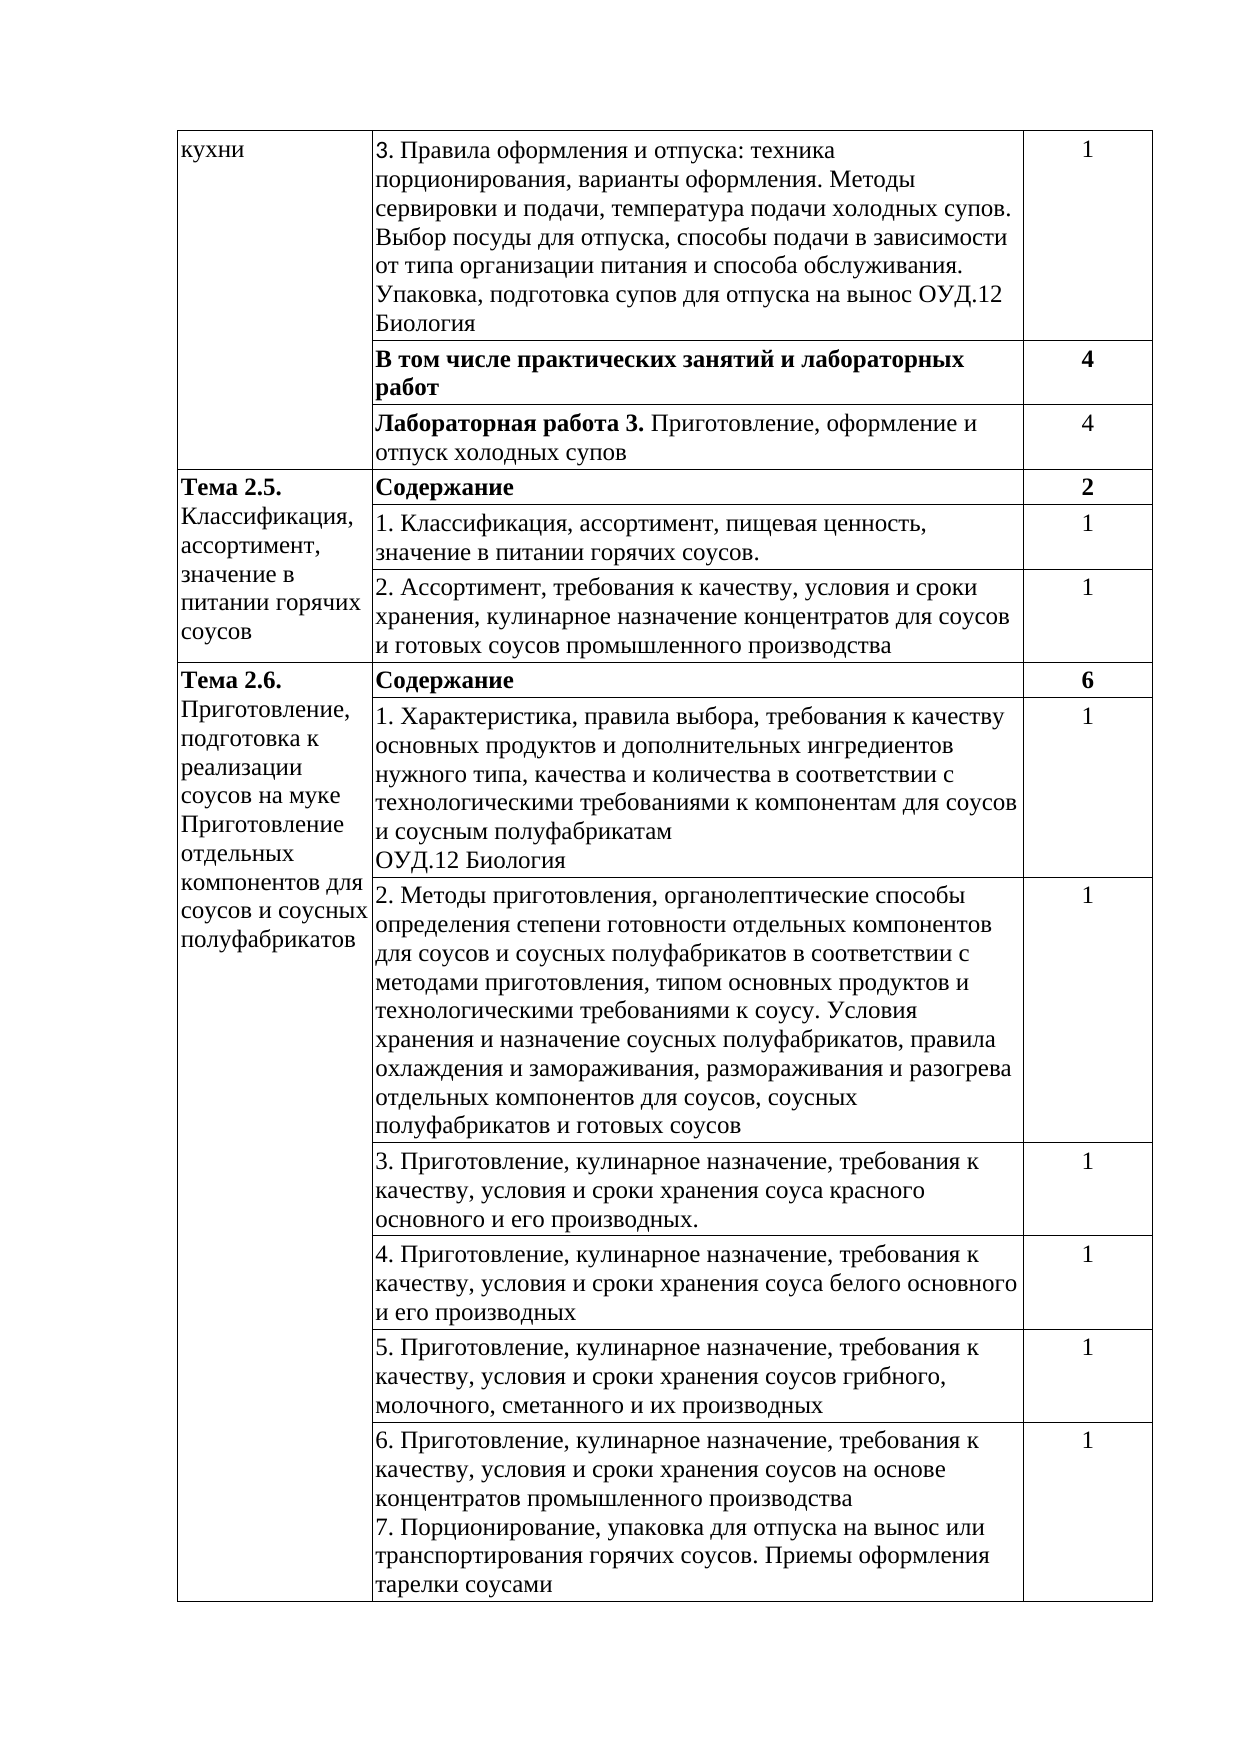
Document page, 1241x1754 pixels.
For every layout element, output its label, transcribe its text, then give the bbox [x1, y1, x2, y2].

table_cell В том числе практических занятий и лабораторных работ [373, 341, 1023, 404]
table_cell 3. Правила оформления и отпуска: техника порционирования, варианты оформления. Методы сервировки и подачи, температура подачи холодных супов. Выбор посуды для отпуска, способы подачи в зависимости от типа организации питания и способа обслуживания. Упаковка, подготовка супов для отпуска на вынос ОУД.12 Биология [373, 131, 1023, 340]
table_cell 1 [1024, 131, 1152, 340]
table_cell Тема 2.5. Классификация, ассортимент, значение в питании горячих соусов [178, 470, 372, 662]
table_cell 1 [1024, 878, 1152, 1142]
table_cell 1. Классификация, ассортимент, пищевая ценность, значение в питании горячих соусов. [373, 505, 1023, 568]
table_cell 3. Приготовление, кулинарное назначение, требования к качеству, условия и сроки хранения соуса красного основного и его производных. [373, 1143, 1023, 1235]
table_cell Содержание [373, 470, 1023, 504]
table_cell 1 [1024, 1330, 1152, 1422]
table_cell Лабораторная работа 3. Приготовление, оформление и отпуск холодных супов [373, 405, 1023, 468]
table_cell 6 [1024, 663, 1152, 697]
table_cell 2. Методы приготовления, органолептические способы определения степени готовности отдельных компонентов для соусов и соусных полуфабрикатов в соответствии с методами приготовления, типом основных продуктов и технологическими требованиями к соусу. Условия хранения и назначение соусных полуфабрикатов, правила охлаждения и замораживания, размораживания и разогрева отдельных компонентов для соусов, соусных полуфабрикатов и готовых соусов [373, 878, 1023, 1142]
table_cell 4 [1024, 405, 1152, 468]
table_cell 6. Приготовление, кулинарное назначение, требования к качеству, условия и сроки хранения соусов на основе концентратов промышленного производства 7. Порционирование, упаковка для отпуска на вынос или транспортирования горячих соусов. Приемы оформления тарелки соусами [373, 1423, 1023, 1601]
table_cell 1 [1024, 698, 1152, 877]
table_cell Содержание [373, 663, 1023, 697]
table_cell 1. Характеристика, правила выбора, требования к качеству основных продуктов и дополнительных ингредиентов нужного типа, качества и количества в соответствии с технологическими требованиями к компонентам для соусов и соусным полуфабрикатам ОУД.12 Биология [373, 698, 1023, 877]
table_cell 1 [1024, 570, 1152, 662]
table_cell 4 [1024, 341, 1152, 404]
table_cell Тема 2.6. Приготовление, подготовка к реализации соусов на муке Приготовление отдельных компонентов для соусов и соусных полуфабрикатов [178, 663, 372, 1601]
table_cell 1 [1024, 505, 1152, 568]
table_cell 4. Приготовление, кулинарное назначение, требования к качеству, условия и сроки хранения соуса белого основного и его производных [373, 1236, 1023, 1328]
table_cell 2 [1024, 470, 1152, 504]
table_cell 5. Приготовление, кулинарное назначение, требования к качеству, условия и сроки хранения соусов грибного, молочного, сметанного и их производных [373, 1330, 1023, 1422]
table_cell 1 [1024, 1423, 1152, 1601]
table_cell 1 [1024, 1143, 1152, 1235]
table_cell 2. Ассортимент, требования к качеству, условия и сроки хранения, кулинарное назначение концентратов для соусов и готовых соусов промышленного производства [373, 570, 1023, 662]
table_cell 1 [1024, 1236, 1152, 1328]
